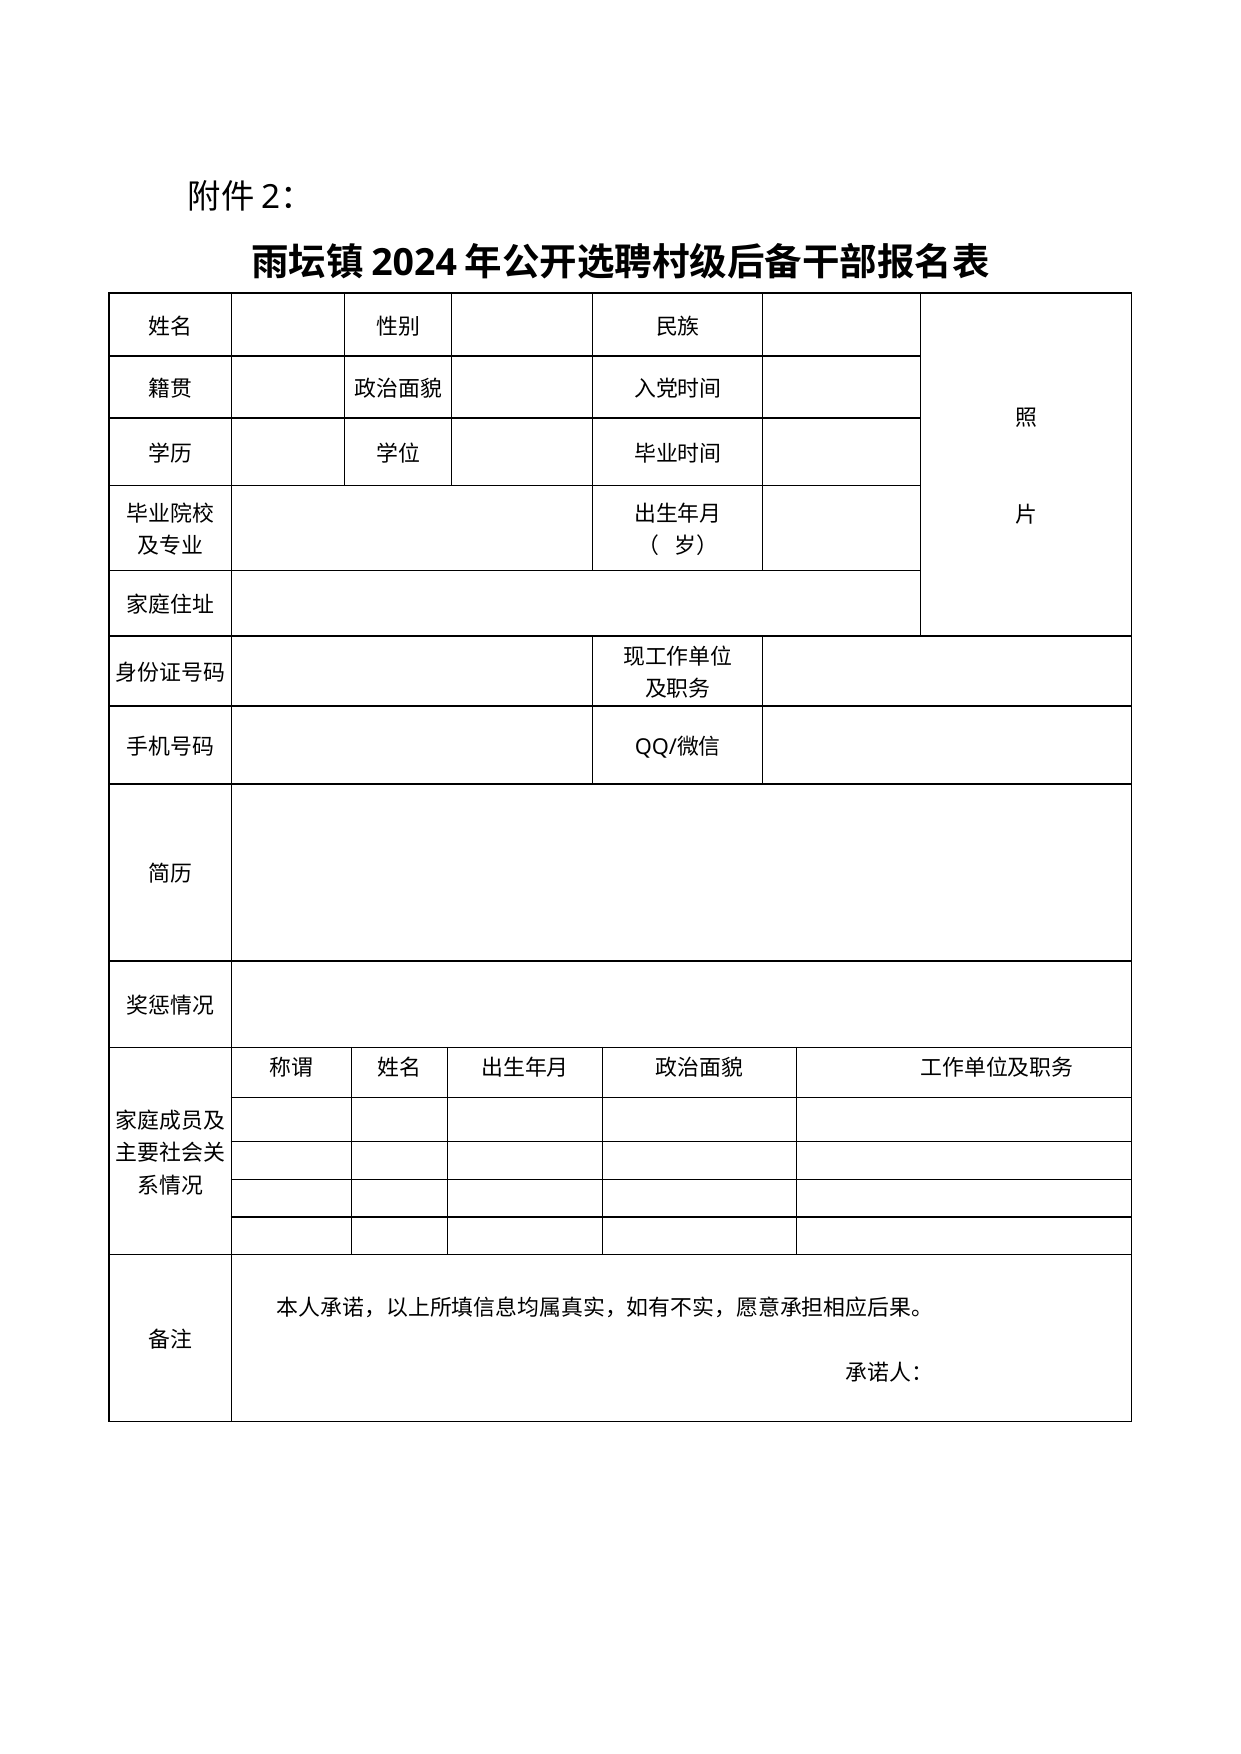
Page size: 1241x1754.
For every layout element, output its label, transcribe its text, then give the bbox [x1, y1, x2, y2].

table_cell [797, 1142, 1131, 1179]
table_cell [232, 1218, 351, 1254]
table_header 照 片 [921, 294, 1131, 635]
table_cell [448, 1142, 602, 1179]
table_cell [232, 962, 1131, 1047]
table_cell [232, 1180, 351, 1216]
table_cell [797, 1098, 1131, 1141]
table_cell 政治面貌 [603, 1048, 796, 1097]
table_cell [352, 1142, 447, 1179]
table_cell 籍贯 [110, 357, 231, 417]
table_cell [232, 1098, 351, 1141]
table_cell [763, 357, 920, 417]
table_cell [603, 1218, 796, 1254]
table_cell 现工作单位 及职务 [593, 637, 762, 705]
table_cell [452, 419, 592, 485]
table_cell 出生年月 （ 岁） [593, 486, 762, 570]
table_cell 学位 [345, 419, 451, 485]
table_cell [763, 707, 1131, 783]
table_cell [763, 486, 920, 570]
table_cell [448, 1218, 602, 1254]
table_cell 入党时间 [593, 357, 762, 417]
table_cell QQ/微信 [593, 707, 762, 783]
table_cell [352, 1098, 447, 1141]
table_header [232, 294, 344, 355]
table_cell 家庭住址 [110, 571, 231, 635]
table_cell 备注 [110, 1255, 231, 1421]
table_cell [452, 357, 592, 417]
table_cell [232, 785, 1131, 960]
table_cell [797, 1218, 1131, 1254]
table_cell [232, 486, 592, 570]
table_cell [352, 1180, 447, 1216]
table_cell [232, 571, 920, 635]
table_cell [232, 357, 344, 417]
table_cell 姓名 [352, 1048, 447, 1097]
table_cell [763, 419, 920, 485]
table_cell [232, 637, 592, 705]
text 雨坛镇2024年公开选聘村级后备干部报名表 [187, 227, 1053, 292]
text 附件2： [187, 162, 1053, 227]
table_header [452, 294, 592, 355]
table_header 姓名 [110, 294, 231, 355]
table_header [763, 294, 920, 355]
table_cell [232, 419, 344, 485]
table_cell [797, 1180, 1131, 1216]
table_cell [763, 637, 1131, 705]
table_cell [603, 1180, 796, 1216]
table_cell 学历 [110, 419, 231, 485]
table_header 民族 [593, 294, 762, 355]
table_cell [603, 1098, 796, 1141]
table_cell 奖惩情况 [110, 962, 231, 1047]
table_cell [448, 1180, 602, 1216]
table_cell 政治面貌 [345, 357, 451, 417]
table_cell 简历 [110, 785, 231, 960]
table_cell 毕业时间 [593, 419, 762, 485]
table_header 性别 [345, 294, 451, 355]
table_cell 称谓 [232, 1048, 351, 1097]
table_cell [232, 1142, 351, 1179]
table_cell 工作单位及职务 [797, 1048, 1131, 1097]
table_cell 身份证号码 [110, 637, 231, 705]
table_cell [448, 1098, 602, 1141]
table_cell [352, 1218, 447, 1254]
table_cell 出生年月 [448, 1048, 602, 1097]
table_cell [603, 1142, 796, 1179]
table_cell 手机号码 [110, 707, 231, 783]
table_cell 家庭成员及主要社会关系情况 [110, 1048, 231, 1254]
table_cell [232, 707, 592, 783]
table_cell 毕业院校 及专业 [110, 486, 231, 570]
table_cell 本人承诺，以上所填信息均属真实，如有不实，愿意承担相应后果。 承诺人： [232, 1255, 1131, 1421]
